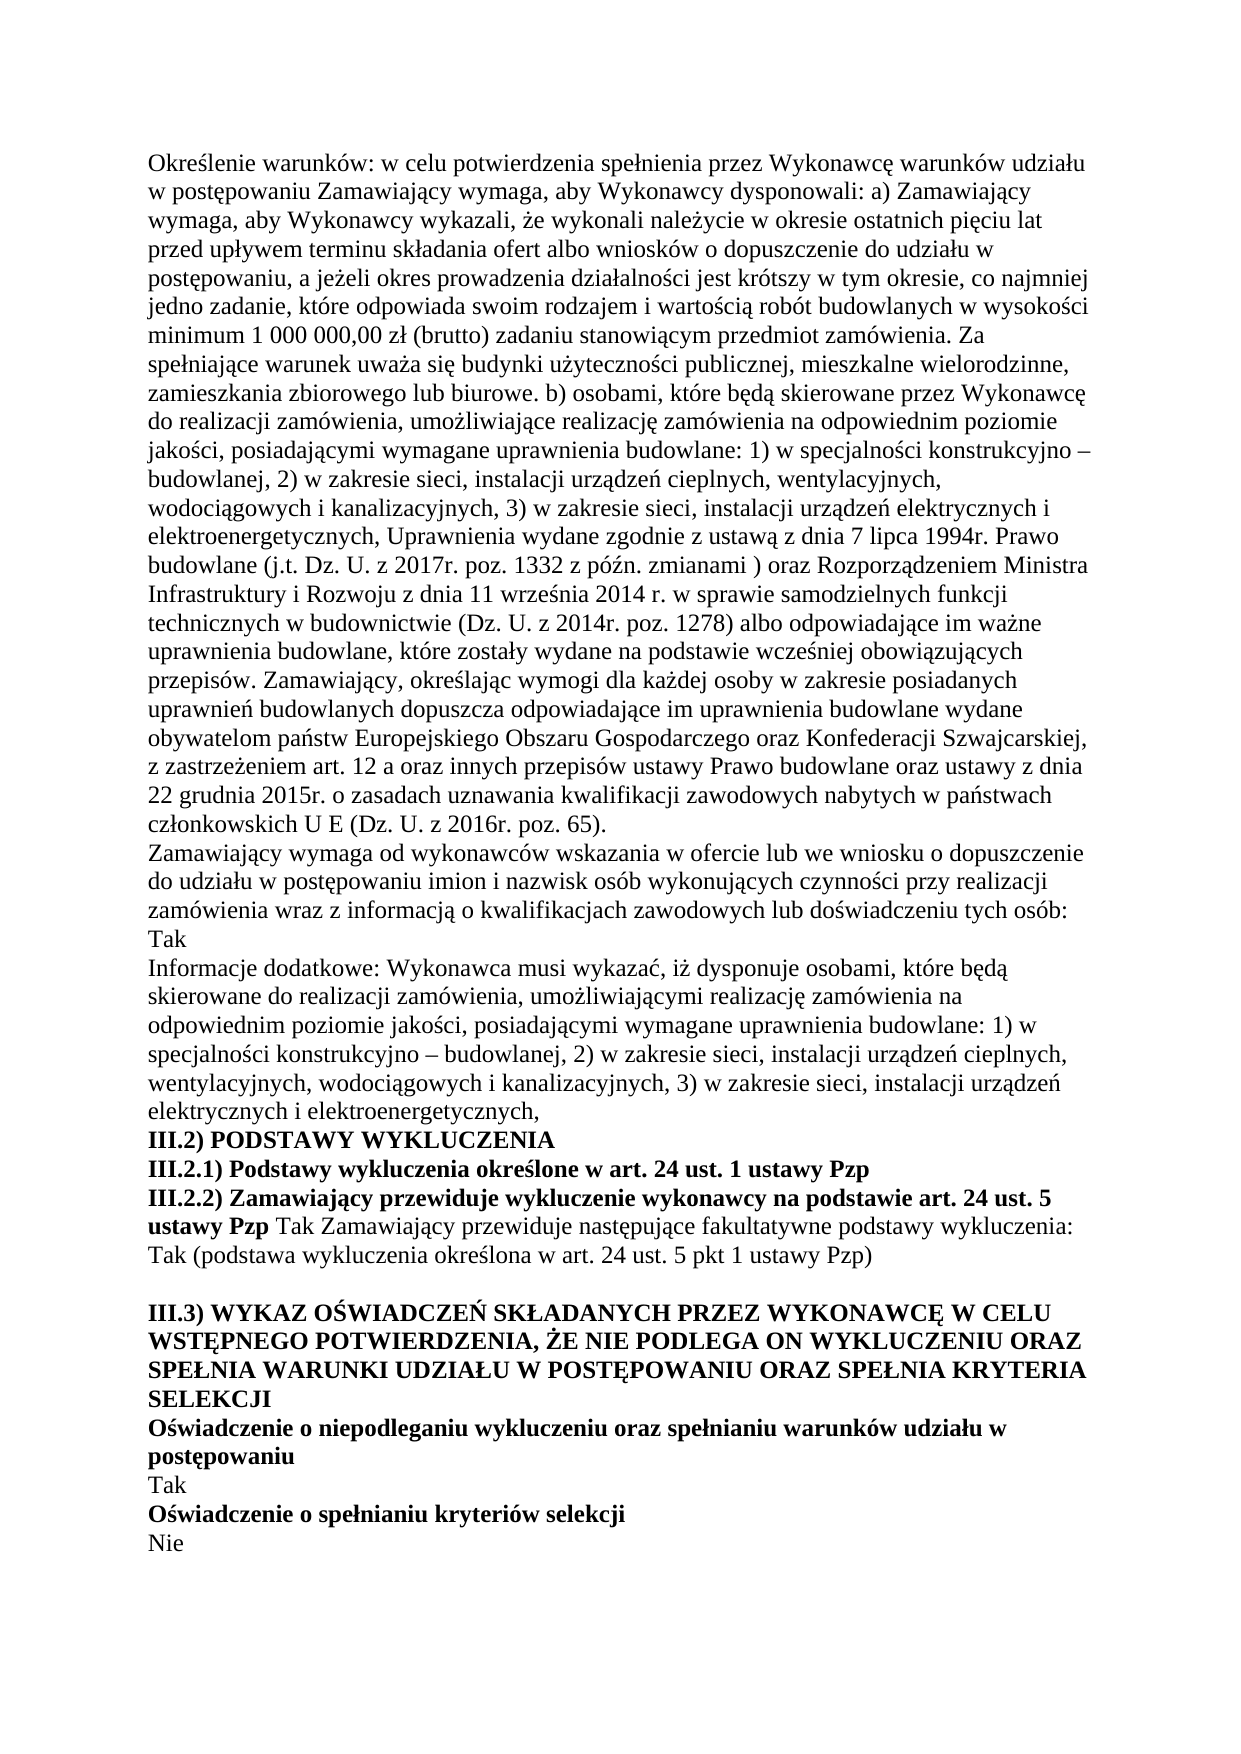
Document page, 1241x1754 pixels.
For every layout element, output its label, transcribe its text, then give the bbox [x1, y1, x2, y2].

text III.2.1) Podstawy wykluczenia określone w art. 24 ust. 1 ustawy Pzp III.2.2) Zamawiający przewiduje wykluczenie wykonawcy na podstawie art. 24 ust. 5 ustawy Pzp Tak Zamawiający przewiduje następujące fakultatywne podstawy wykluczenia: Tak (podstawa wykluczenia określona w art. 24 ust. 5 pkt 1 ustawy Pzp) [148, 1154, 1093, 1269]
text III.2) PODSTAWY WYKLUCZENIA [148, 1125, 1093, 1154]
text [148, 148, 1093, 1125]
text III.3) WYKAZ OŚWIADCZEŃ SKŁADANYCH PRZEZ WYKONAWCĘ W CELU WSTĘPNEGO POTWIERDZENIA, ŻE NIE PODLEGA ON WYKLUCZENIU ORAZ SPEŁNIA WARUNKI UDZIAŁU W POSTĘPOWANIU ORAZ SPEŁNIA KRYTERIA SELEKCJI [148, 1298, 1093, 1413]
text Oświadczenie o niepodleganiu wykluczeniu oraz spełnianiu warunków udziału w postępowaniu Tak Oświadczenie o spełnianiu kryteriów selekcji Nie [148, 1413, 1093, 1556]
